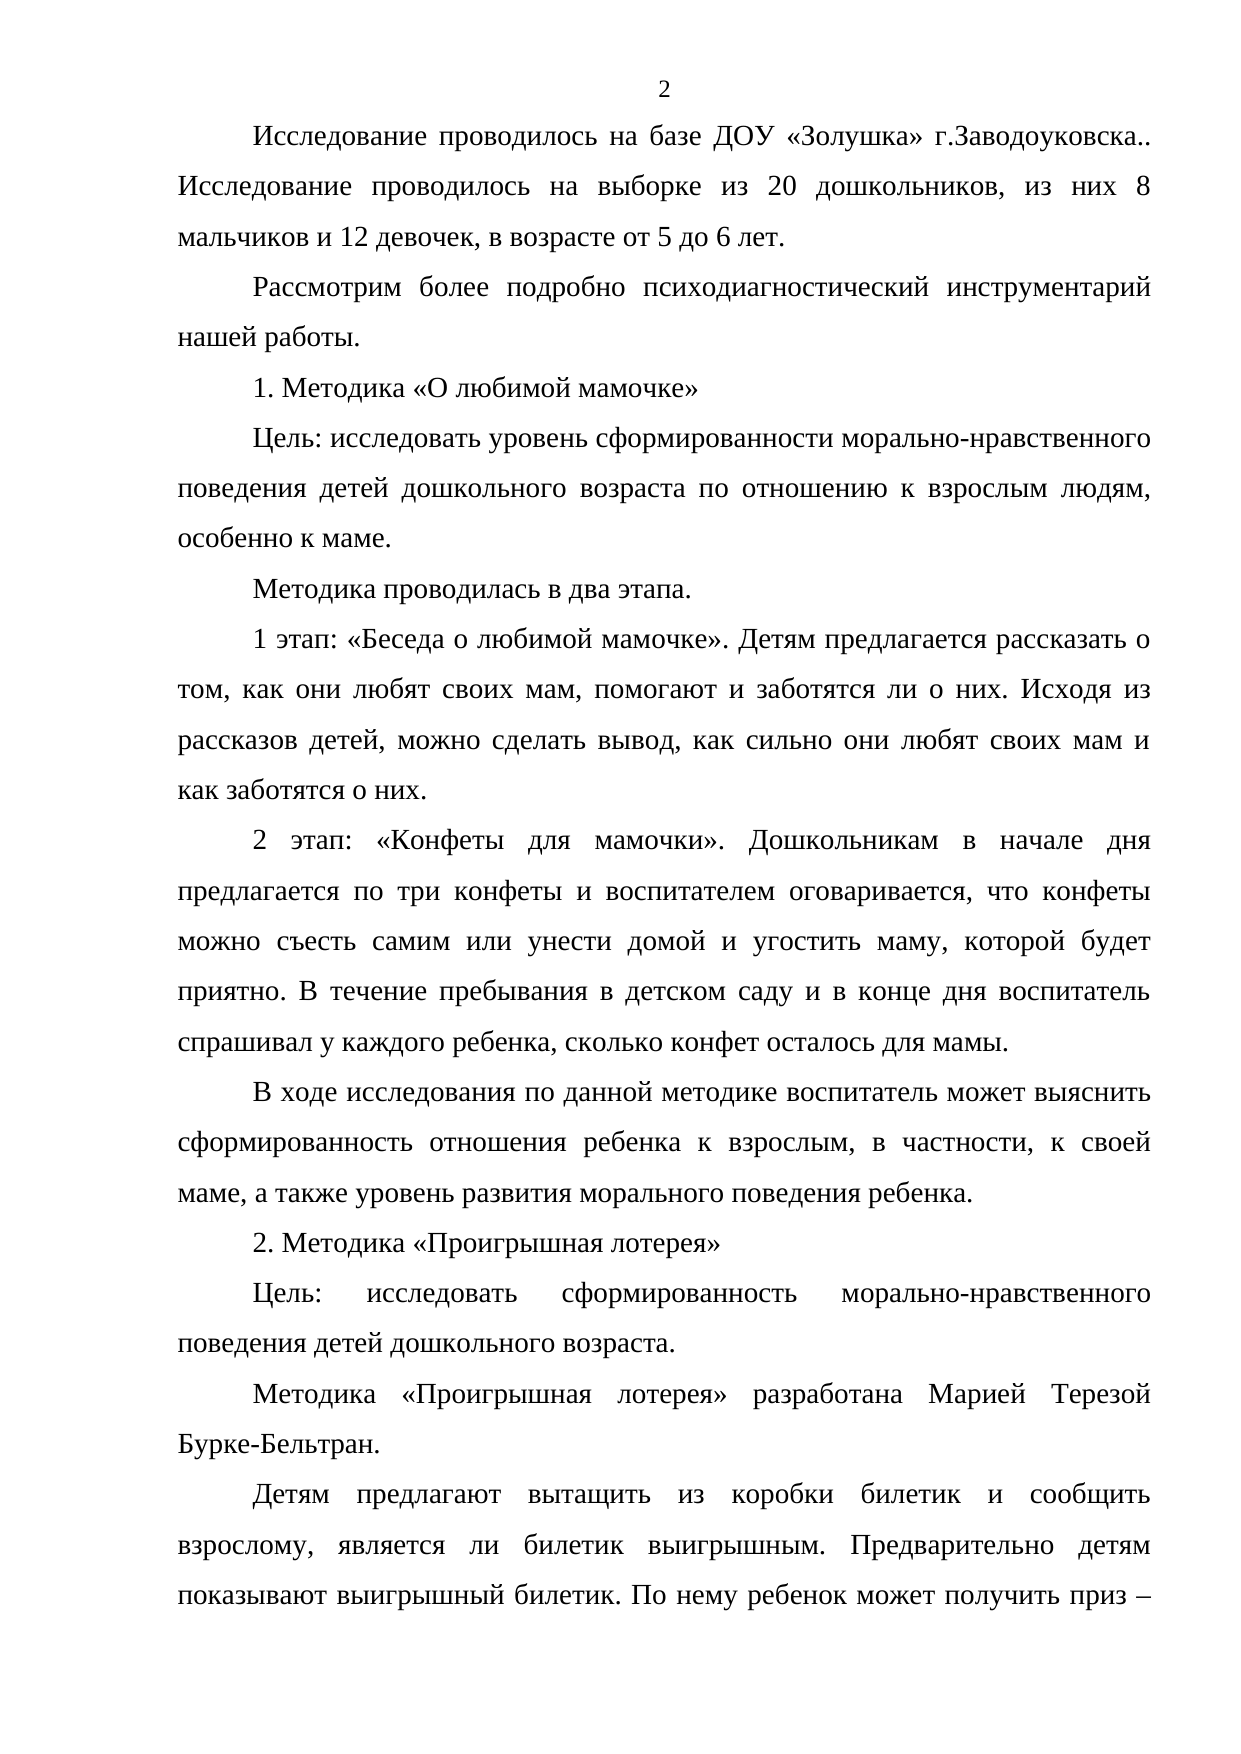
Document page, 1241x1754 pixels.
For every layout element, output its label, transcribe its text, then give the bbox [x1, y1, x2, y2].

text 2 этап: «Конфеты для мамочки». Дошкольникам в начале дня предлагается по три конфеты и воспитателем оговаривается, что конфеты можно съесть самим или унести домой и угостить маму, которой будет приятно. В течение пребывания в детском саду и в конце дня воспитатель спрашивал у каждого ребенка, сколько конфет осталось для мамы. [177, 822, 1152, 1057]
text Методика проводилась в два этапа. [177, 571, 1152, 604]
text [177, 1477, 1152, 1611]
text Методика «Проигрышная лотерея» разработана Марией Терезой Бурке-Бельтран. [177, 1376, 1152, 1460]
text Цель: исследовать сформированность морально-нравственного поведения детей дошкольного возраста. [177, 1275, 1152, 1359]
text 1. Методика «О любимой мамочке» [177, 370, 1152, 403]
text Цель: исследовать уровень сформированности морально-нравственного поведения детей дошкольного возраста по отношению к взрослым людям, особенно к маме. [177, 420, 1152, 554]
text В ходе исследования по данной методике воспитатель может выяснить сформированность отношения ребенка к взрослым, в частности, к своей маме, а также уровень развития морального поведения ребенка. [177, 1074, 1152, 1208]
text 1 этап: «Беседа о любимой мамочке». Детям предлагается рассказать о том, как они любят своих мам, помогают и заботятся ли о них. Исходя из рассказов детей, можно сделать вывод, как сильно они любят своих мам и как заботятся о них. [177, 621, 1152, 806]
text 2. Методика «Проигрышная лотерея» [177, 1225, 1152, 1258]
text Исследование проводилось на базе ДОУ «Золушка» г.Заводоуковска.. Исследование проводилось на выборке из 20 дошкольников, из них 8 мальчиков и 12 девочек, в возрасте от 5 до 6 лет. [177, 118, 1152, 252]
text Рассмотрим более подробно психодиагностический инструментарий нашей работы. [177, 269, 1152, 353]
